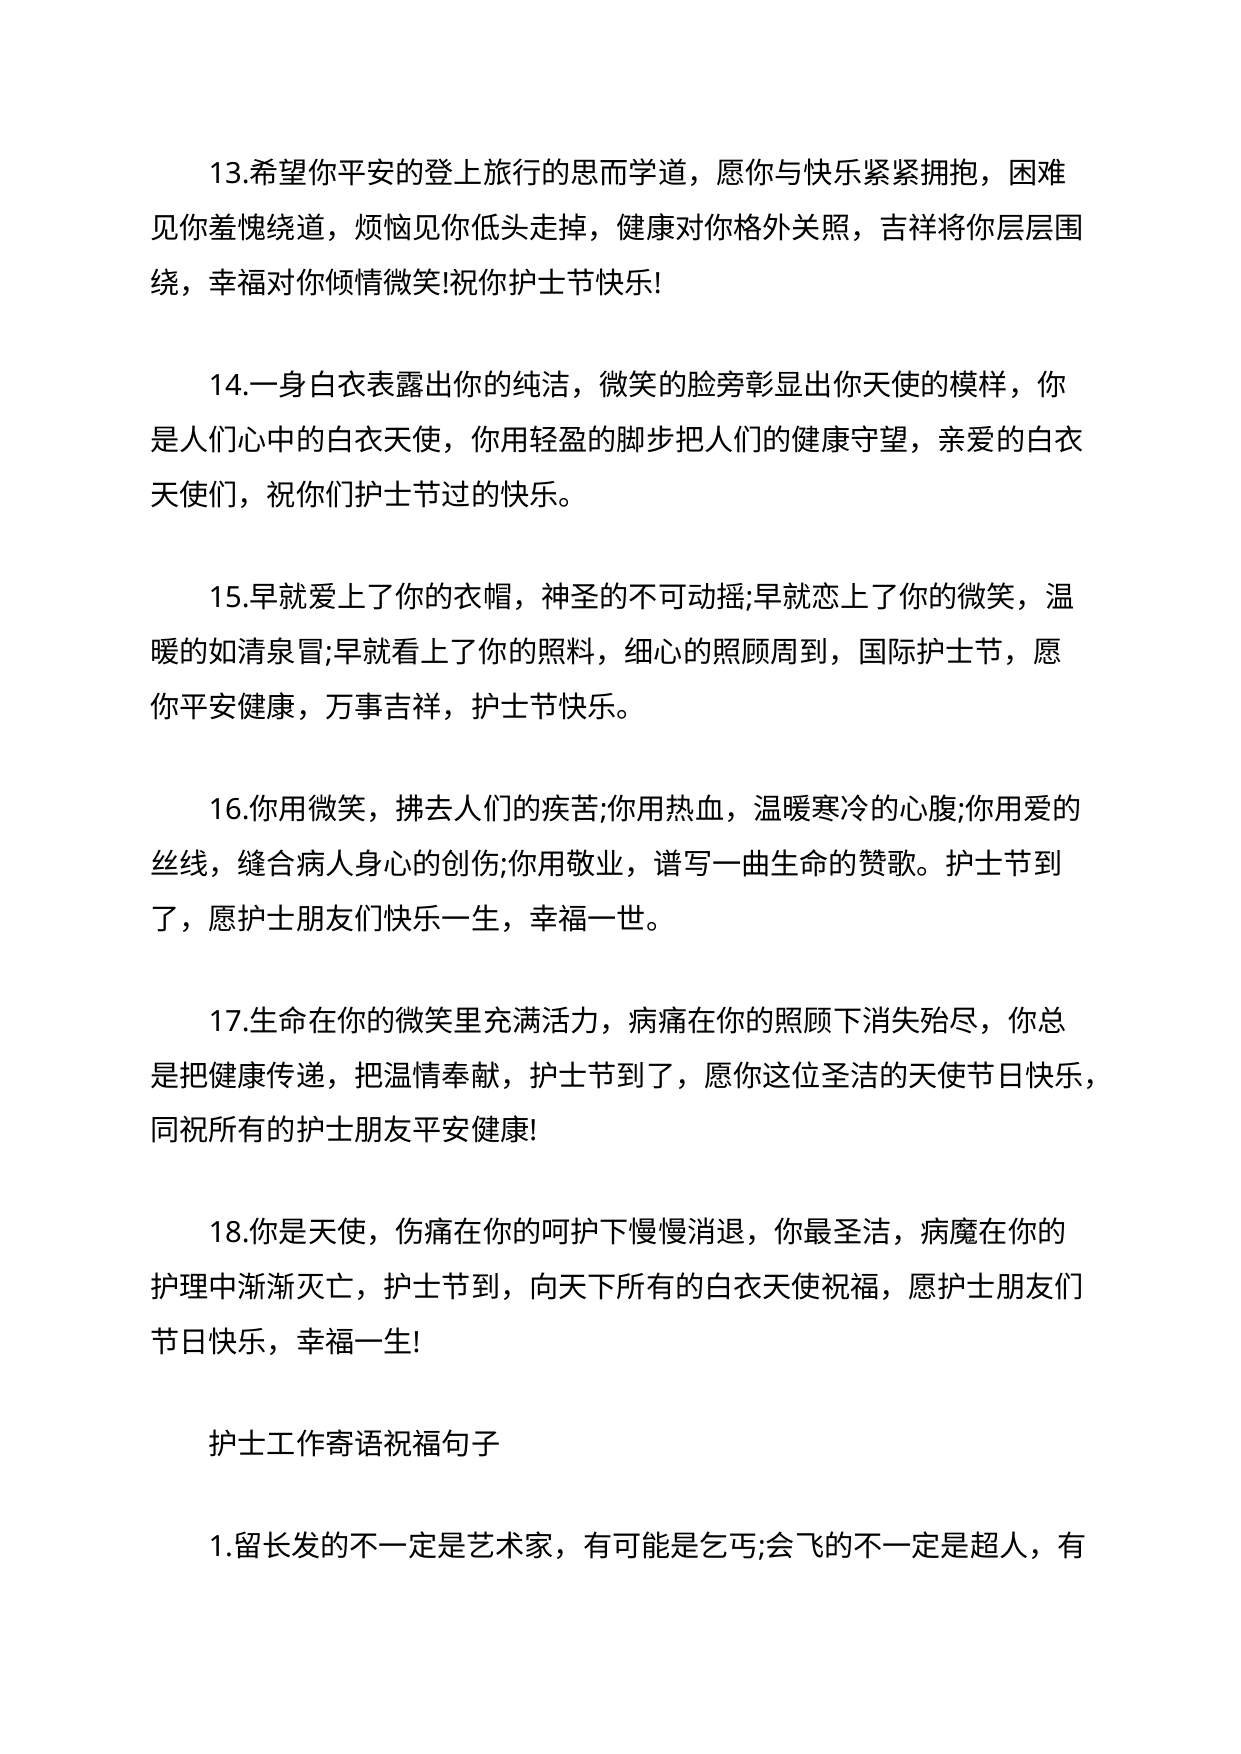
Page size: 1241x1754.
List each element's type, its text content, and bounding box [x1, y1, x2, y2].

text 17.生命在你的微笑里充满活力，病痛在你的照顾下消失殆尽，你总是把健康传递，把温情奉献，护士节到了，愿你这位圣洁的天使节日快乐，同祝所有的护士朋友平安健康! [150, 997, 1090, 1149]
text 13.希望你平安的登上旅行的思而学道，愿你与快乐紧紧拥抱，困难见你羞愧绕道，烦恼见你低头走掉，健康对你格外关照，吉祥将你层层围绕，幸福对你倾情微笑!祝你护士节快乐! [150, 150, 1090, 302]
text 护士工作寄语祝福句子 [150, 1421, 1090, 1463]
text 18.你是天使，伤痛在你的呵护下慢慢消退，你最圣洁，病魔在你的护理中渐渐灭亡，护士节到，向天下所有的白衣天使祝福，愿护士朋友们节日快乐，幸福一生! [150, 1209, 1090, 1361]
text 14.一身白衣表露出你的纯洁，微笑的脸旁彰显出你天使的模样，你是人们心中的白衣天使，你用轻盈的脚步把人们的健康守望，亲爱的白衣天使们，祝你们护士节过的快乐。 [150, 362, 1090, 514]
text 15.早就爱上了你的衣帽，神圣的不可动摇;早就恋上了你的微笑，温暖的如清泉冒;早就看上了你的照料，细心的照顾周到，国际护士节，愿你平安健康，万事吉祥，护士节快乐。 [150, 573, 1090, 726]
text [150, 1523, 1090, 1565]
text 16.你用微笑，拂去人们的疾苦;你用热血，温暖寒冷的心腹;你用爱的丝线，缝合病人身心的创伤;你用敬业，谱写一曲生命的赞歌。护士节到了，愿护士朋友们快乐一生，幸福一世。 [150, 785, 1090, 938]
